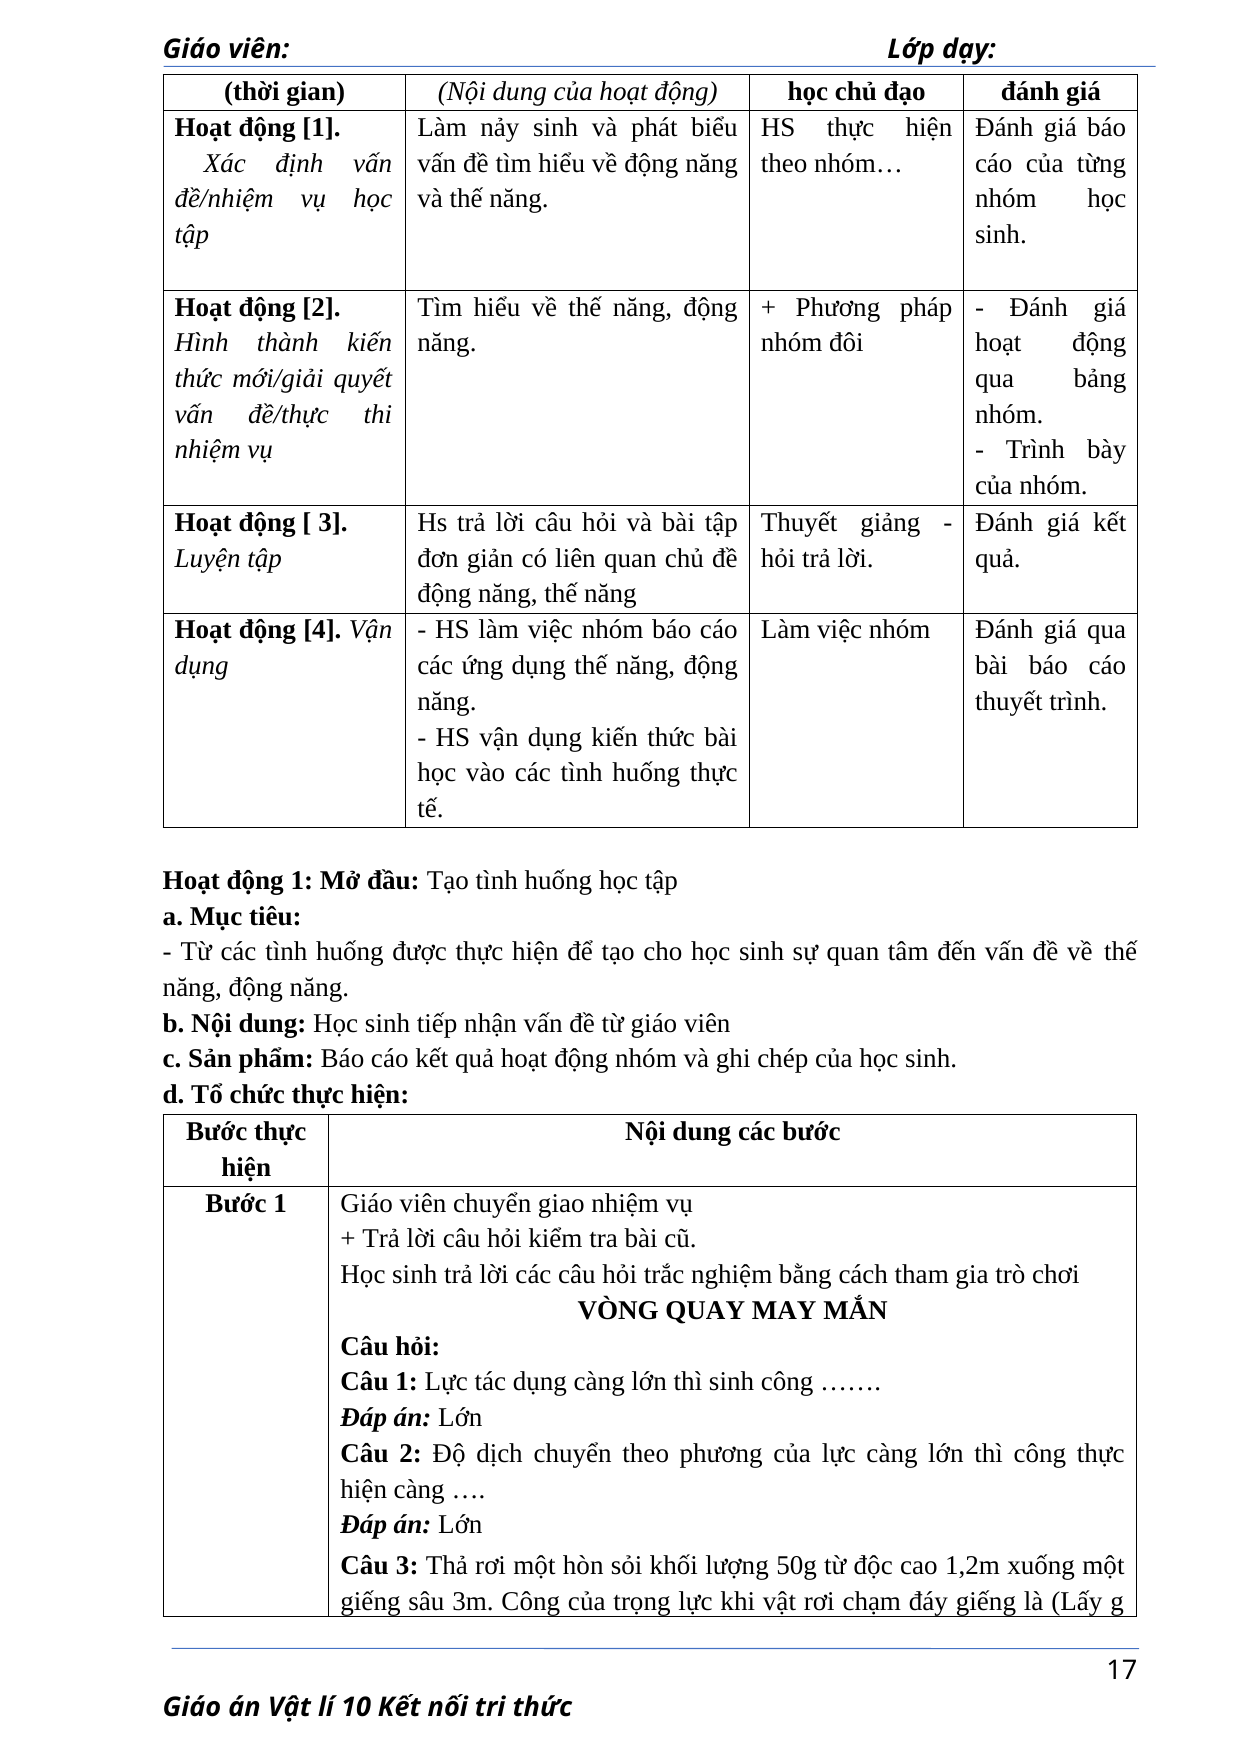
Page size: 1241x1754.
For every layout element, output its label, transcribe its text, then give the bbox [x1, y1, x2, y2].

table_header Nội dung các bước [329, 1115, 1136, 1186]
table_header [750, 75, 963, 110]
table_header Phương án đánh giá [964, 75, 1137, 110]
table_cell HS thực hiện theo nhóm… [750, 111, 963, 289]
table_header Bước thực hiện [164, 1115, 328, 1186]
table_cell Đánh giá báo cáo của từng nhóm học sinh. [964, 111, 1137, 289]
table_cell Hoạt động [4]. Vận dụng [164, 614, 405, 827]
table_cell Bước 1 [164, 1187, 328, 1616]
text b. Nội dung: Học sinh tiếp nhận vấn đề từ giáo viên [162, 1007, 1137, 1038]
table_cell Tìm hiểu về thế năng, động năng. [406, 291, 749, 505]
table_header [406, 75, 749, 110]
table_cell Làm nảy sinh và phát biểu vấn đề tìm hiểu về động năng và thế năng. [406, 111, 749, 289]
table_cell Đánh giá qua bài báo cáo thuyết trình. [964, 614, 1137, 827]
table_cell Hoạt động [2]. Hình thành kiến thức mới/giải quyết vấn đề/thực thi nhiệm vụ [164, 291, 405, 505]
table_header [164, 75, 405, 110]
text a. Mục tiêu: [162, 900, 1137, 931]
table_cell - Đánh giá hoạt động qua bảng nhóm. - Trình bày của nhóm. [964, 291, 1137, 505]
table_cell Làm việc nhóm [750, 614, 963, 827]
table_cell Hoạt động [ 3]. Luyện tập [164, 506, 405, 612]
table_cell - HS làm việc nhóm báo cáo các ứng dụng thế năng, động năng. - HS vận dụng kiến thức bài học vào các tình huống thực tế. [406, 614, 749, 827]
table_cell Thuyết giảng - hỏi trả lời. [750, 506, 963, 612]
text d. Tổ chức thực hiện: [162, 1078, 1137, 1109]
table_cell Hs trả lời câu hỏi và bài tập đơn giản có liên quan chủ đề động năng, thế năng [406, 506, 749, 612]
text c. Sản phẩm: Báo cáo kết quả hoạt động nhóm và ghi chép của học sinh. [162, 1043, 1137, 1074]
text - Từ các tình huống được thực hiện để tạo cho học sinh sự quan tâm đến vấn đề về thế năng, động năng. [162, 935, 1137, 1002]
table_cell + Phương pháp nhóm đôi [750, 291, 963, 505]
table_cell Hoạt động [1]. Xác định vấn đề/nhiệm vụ học tập [164, 111, 405, 289]
table_cell Đánh giá kết quả. [964, 506, 1137, 612]
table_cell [329, 1187, 1136, 1616]
text Hoạt động 1: Mở đầu: Tạo tình huống học tập [162, 864, 1137, 895]
